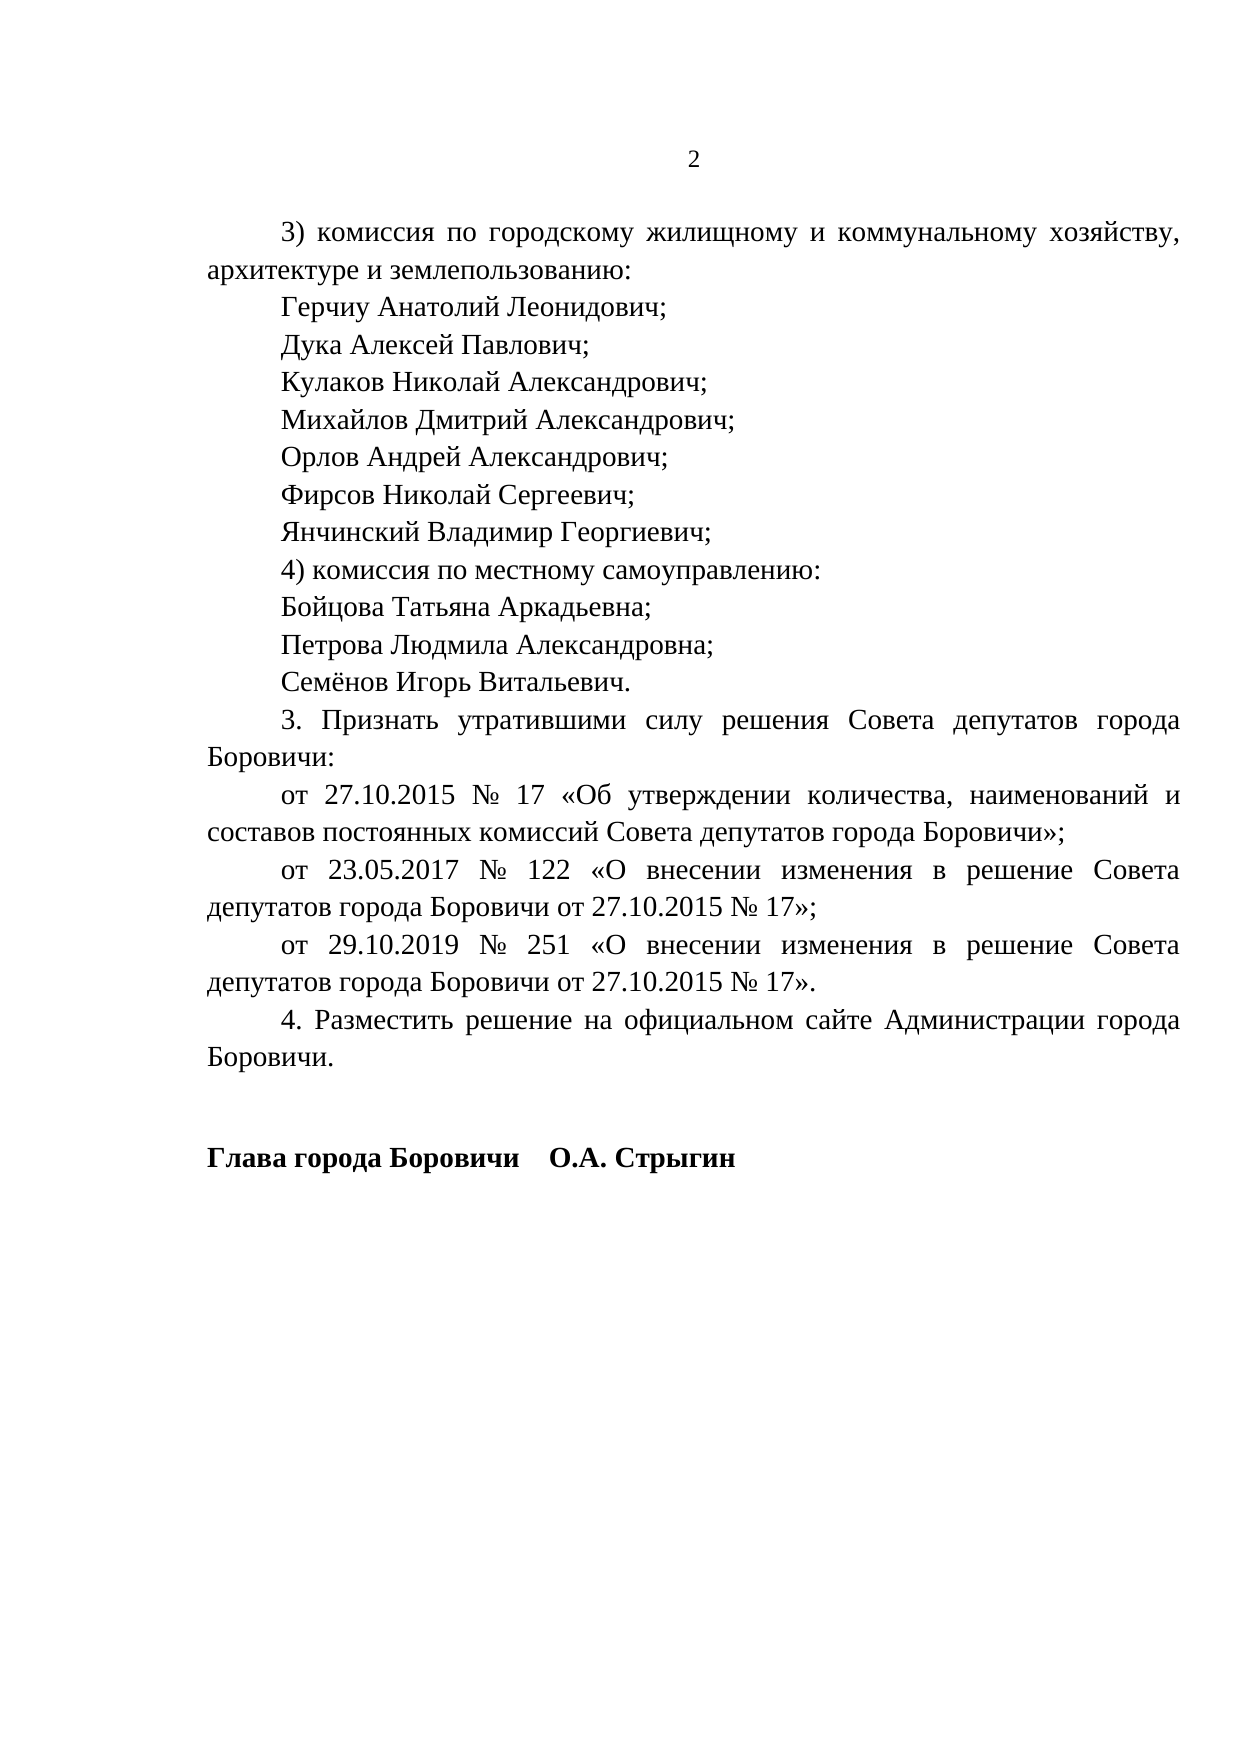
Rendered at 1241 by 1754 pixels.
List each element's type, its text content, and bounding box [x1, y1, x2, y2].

text 2 [207, 135, 1181, 173]
text 3) комиссия по городскому жилищному и коммунальному хозяйству, архитектуре и землепользованию: [207, 210, 1181, 285]
text Глава города Боровичи О.А. Стрыгин [207, 1148, 1181, 1173]
text Бойцова Татьяна Аркадьевна; [207, 585, 1181, 623]
text Семёнов Игорь Витальевич. [207, 660, 1181, 698]
text Дука Алексей Павлович; [207, 323, 1181, 360]
text Янчинский Владимир Георгиевич; [207, 510, 1181, 548]
text Кулаков Николай Александрович; [207, 360, 1181, 398]
text Герчиу Анатолий Леонидович; [207, 285, 1181, 323]
text от 29.10.2019 № 251 «О внесении изменения в решение Совета депутатов города Боровичи от 27.10.2015 № 17». [207, 923, 1181, 998]
text 4. Разместить решение на официальном сайте Администрации города Боровичи. [207, 998, 1181, 1073]
text 3. Признать утратившими силу решения Совета депутатов города Боровичи: [207, 698, 1181, 773]
text от 23.05.2017 № 122 «О внесении изменения в решение Совета депутатов города Боровичи от 27.10.2015 № 17»; [207, 848, 1181, 923]
text Фирсов Николай Сергеевич; [207, 473, 1181, 510]
text от 27.10.2015 № 17 «Об утверждении количества, наименований и составов постоянных комиссий Совета депутатов города Боровичи»; [207, 773, 1181, 848]
text Михайлов Дмитрий Александрович; [207, 398, 1181, 435]
text Орлов Андрей Александрович; [207, 435, 1181, 473]
text 4) комиссия по местному самоуправлению: [207, 548, 1181, 585]
text Петрова Людмила Александровна; [207, 623, 1181, 660]
